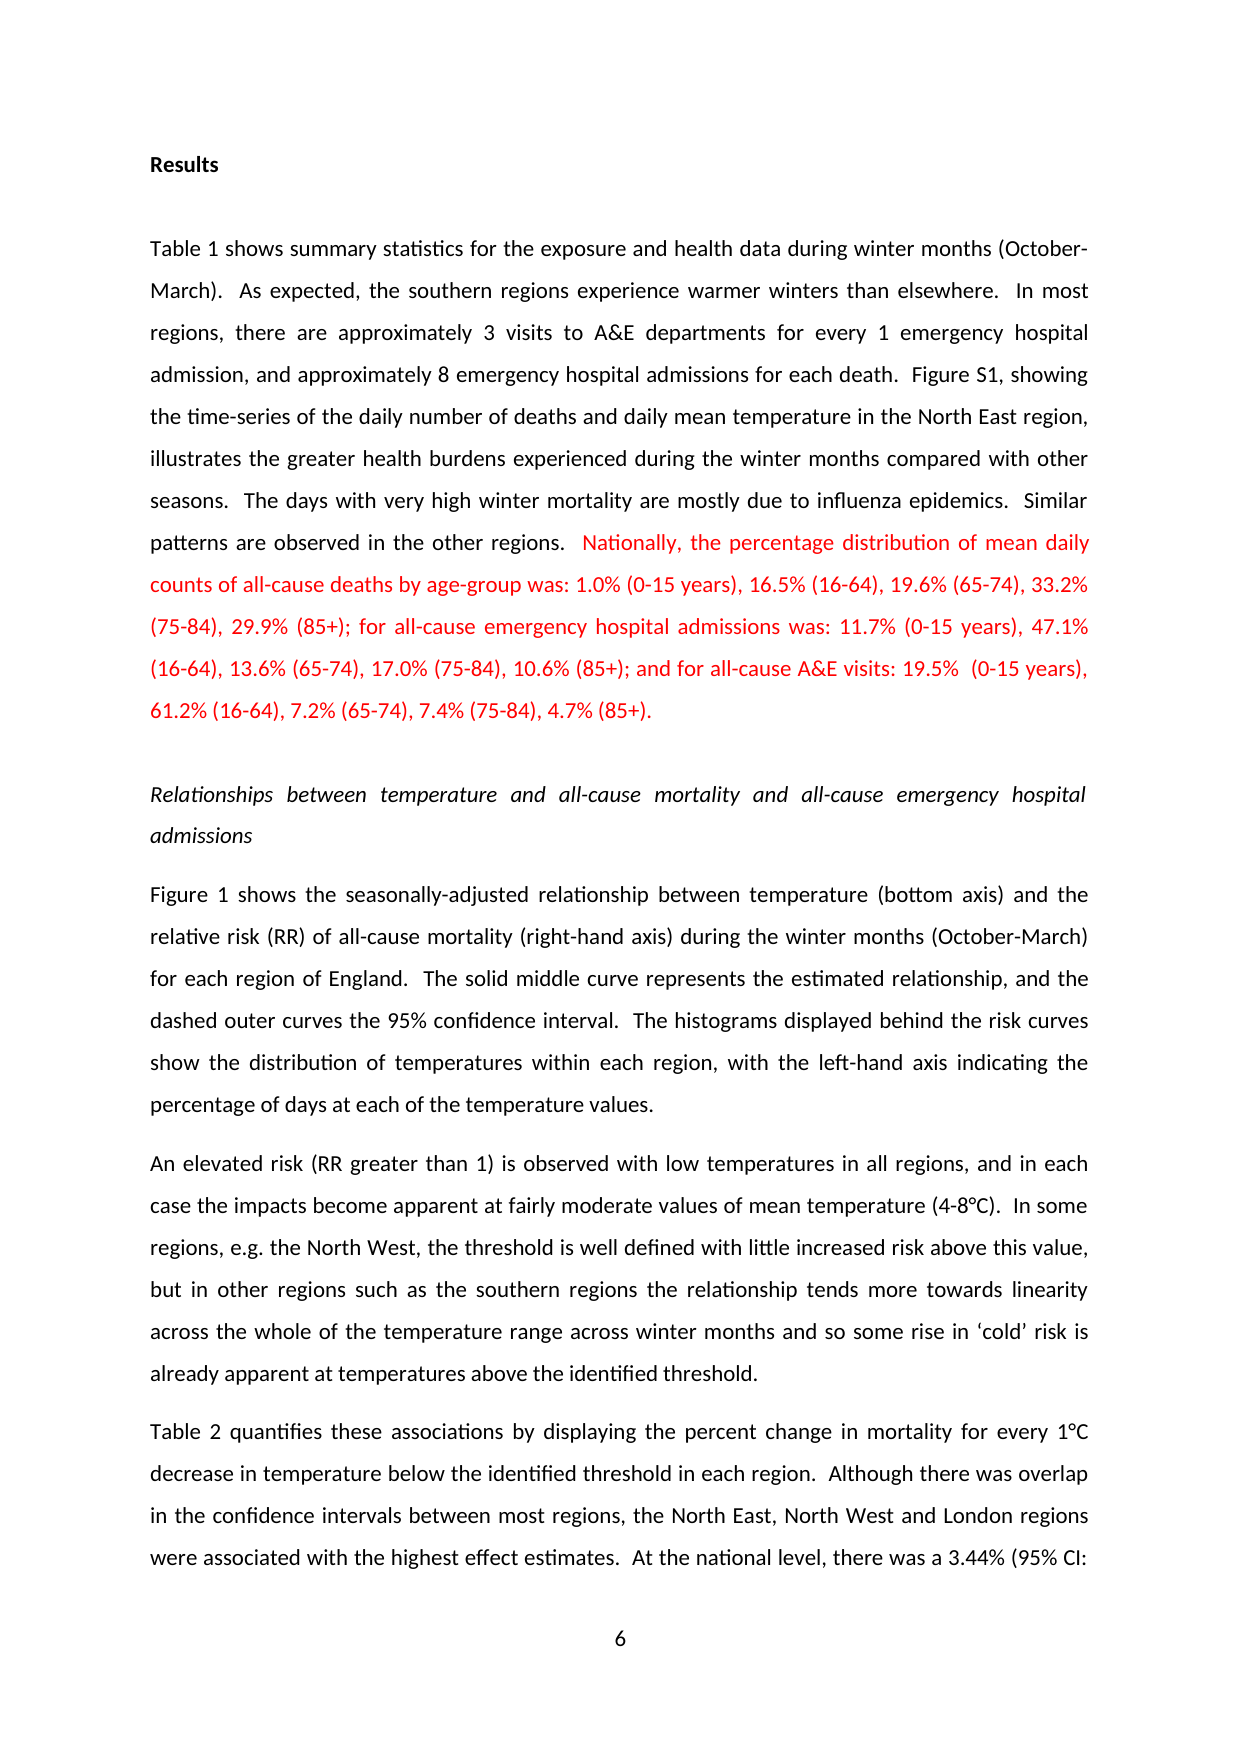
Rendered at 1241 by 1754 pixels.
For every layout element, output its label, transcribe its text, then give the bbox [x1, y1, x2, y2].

text Table 1 shows summary statistics for the exposure and health data during winter months (October-March). As expected, the southern regions experience warmer winters than elsewhere. In most regions, there are approximately 3 visits to A&E departments for every 1 emergency hospital admission, and approximately 8 emergency hospital admissions for each death. Figure S1, showing the time-series of the daily number of deaths and daily mean temperature in the North East region, illustrates the greater health burdens experienced during the winter months compared with other seasons. The days with very high winter mortality are mostly due to influenza epidemics. Similar patterns are observed in the other regions. Nationally, the percentage distribution of mean daily counts of all-cause deaths by age-group was: 1.0% (0-15 years), 16.5% (16-64), 19.6% (65-74), 33.2% (75-84), 29.9% (85+); for all-cause emergency hospital admissions was: 11.7% (0-15 years), 47.1% (16-64), 13.6% (65-74), 17.0% (75-84), 10.6% (85+); and for all-cause A&E visits: 19.5% (0-15 years), 61.2% (16-64), 7.2% (65-74), 7.4% (75-84), 4.7% (85+). [150, 234, 1090, 724]
text Figure 1 shows the seasonally-adjusted relationship between temperature (bottom axis) and the relative risk (RR) of all-cause mortality (right-hand axis) during the winter months (October-March) for each region of England. The solid middle curve represents the estimated relationship, and the dashed outer curves the 95% confidence interval. The histograms displayed behind the risk curves show the distribution of temperatures within each region, with the left-hand axis indicating the percentage of days at each of the temperature values. [150, 880, 1090, 1118]
text An elevated risk (RR greater than 1) is observed with low temperatures in all regions, and in each case the impacts become apparent at fairly moderate values of mean temperature (4-8°C). In some regions, e.g. the North West, the threshold is well defined with little increased risk above this value, but in other regions such as the southern regions the relationship tends more towards linearity across the whole of the temperature range across winter months and so some rise in ‘cold’ risk is already apparent at temperatures above the identified threshold. [150, 1149, 1090, 1387]
text Relationships between temperature and all-cause mortality and all-cause emergency hospital admissions [150, 780, 1090, 850]
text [150, 1417, 1090, 1571]
text Results [150, 150, 1090, 178]
